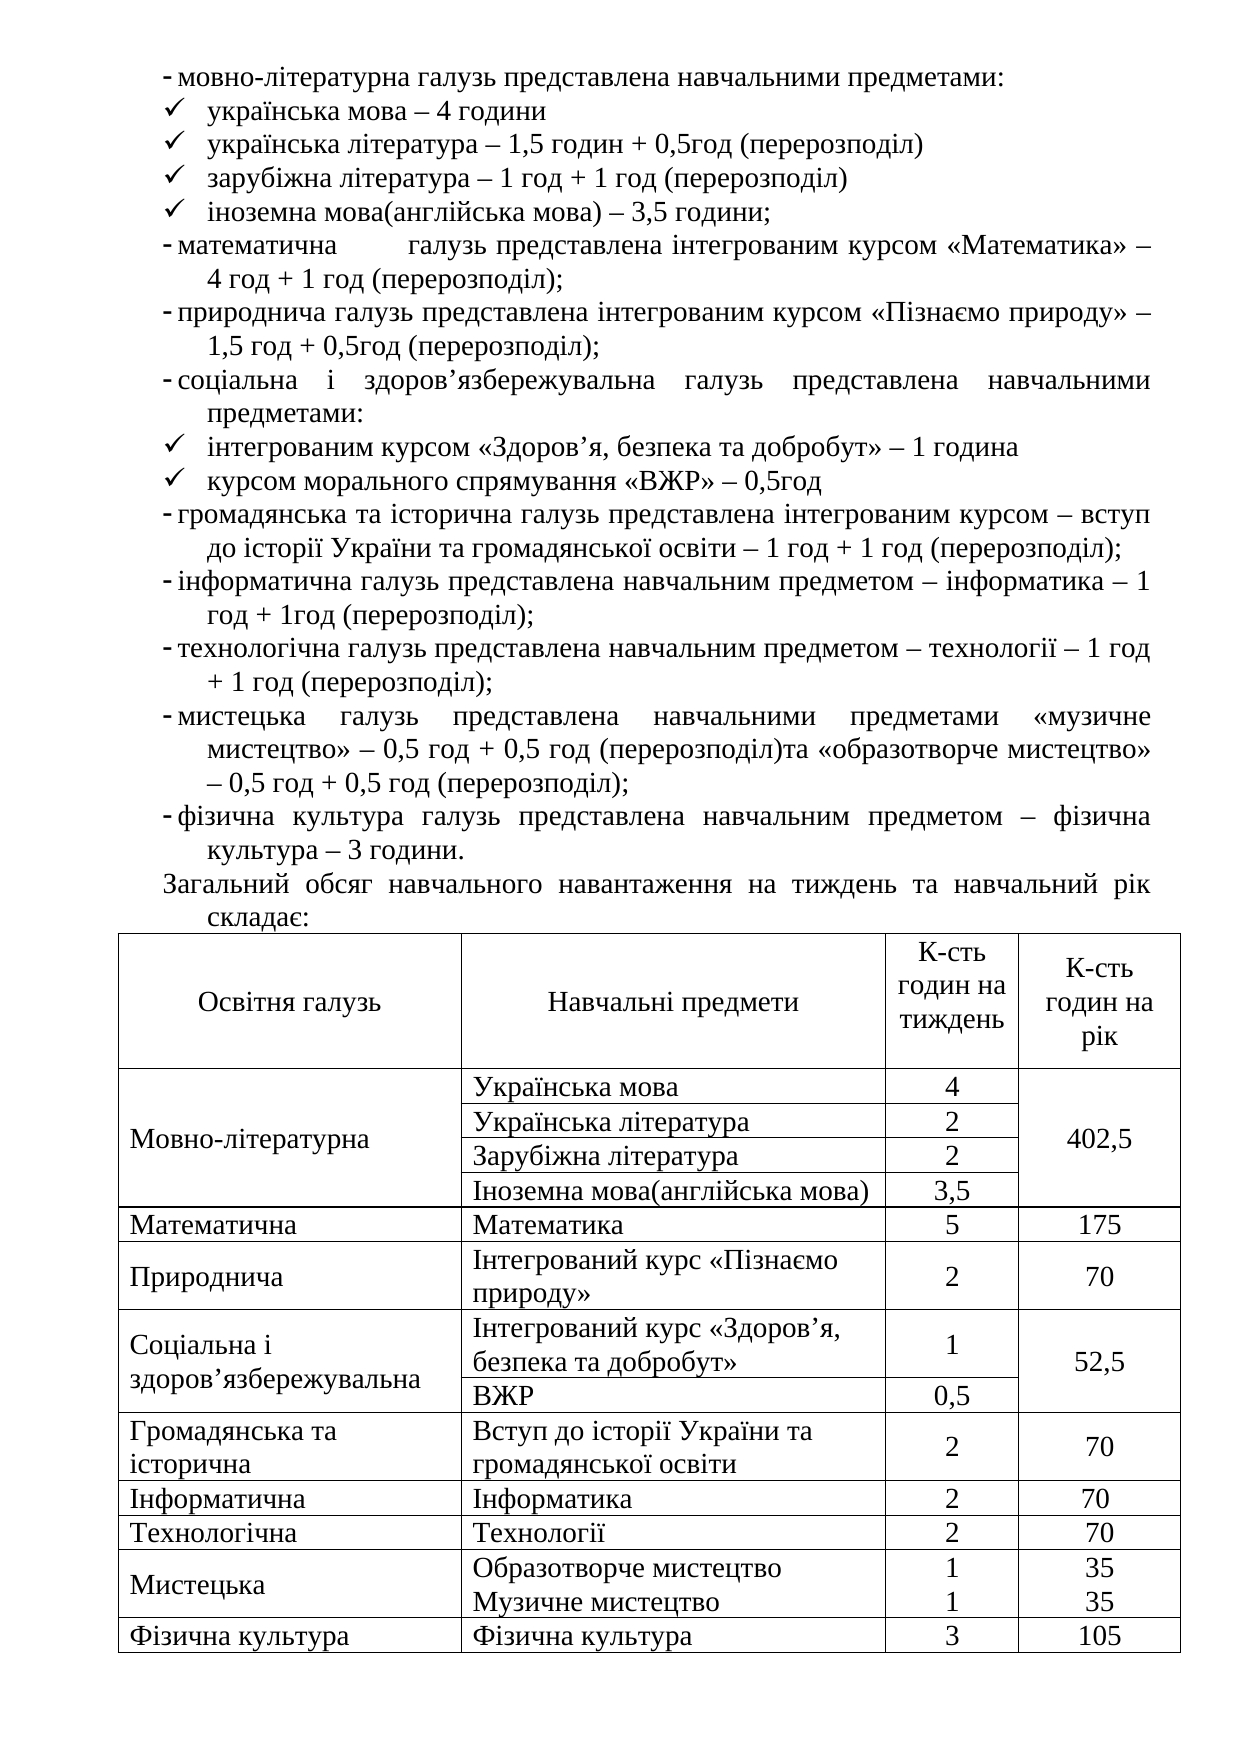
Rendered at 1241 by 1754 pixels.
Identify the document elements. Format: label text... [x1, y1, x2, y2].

list українська література – 1,5 годин + 0,5год (перерозподіл) [162, 126, 1152, 160]
table_cell 52,5 [1019, 1310, 1180, 1412]
table_cell 4 [886, 1069, 1018, 1103]
table_cell Інформатика [462, 1481, 885, 1514]
table_cell 402,5 [1019, 1069, 1180, 1206]
table_cell Мовно-літературна [119, 1069, 461, 1206]
table_cell 2 [886, 1413, 1018, 1480]
table_cell 1 1 [886, 1550, 1018, 1617]
list інформатична галузь представлена навчальним предметом – інформатика – 1 год + 1год (перерозподіл); [162, 563, 1152, 631]
table_cell 2 [886, 1104, 1018, 1137]
list курсом морального спрямування «ВЖР» – 0,5год [162, 463, 1152, 496]
table_cell Фізична культура [462, 1618, 885, 1652]
table_cell 70 [1019, 1242, 1180, 1309]
table_cell 105 [1019, 1618, 1180, 1652]
table_header К-сть годин на тиждень [886, 934, 1018, 1068]
table_header Навчальні предмети [462, 934, 885, 1068]
list зарубіжна література – 1 год + 1 год (перерозподіл) [162, 160, 1152, 194]
table_cell Образотворче мистецтво Музичне мистецтво [462, 1550, 885, 1617]
table_header К-сть годин на рік [1019, 934, 1180, 1068]
table_cell 2 [886, 1481, 1018, 1514]
table_cell Зарубіжна література [462, 1138, 885, 1172]
list технологічна галузь представлена навчальним предметом – технології – 1 год + 1 год (перерозподіл); [162, 631, 1152, 698]
table_cell 2 [886, 1516, 1018, 1549]
text Загальний обсяг навчального навантаження на тиждень та навчальний рік складає: [162, 866, 1152, 933]
table_cell 2 [886, 1138, 1018, 1172]
table_cell Природнича [119, 1242, 461, 1309]
list громадянська та історична галузь представлена інтегрованим курсом – вступ до історії України та громадянської освіти – 1 год + 1 год (перерозподіл); [162, 496, 1152, 563]
table_cell 2 [886, 1242, 1018, 1309]
list мовно-літературна галузь представлена навчальними предметами: [162, 59, 1152, 93]
table_cell 70 [1019, 1481, 1180, 1514]
table_cell Фізична культура [119, 1618, 461, 1652]
table_cell Інформатична [119, 1481, 461, 1514]
table_cell Технологічна [119, 1516, 461, 1549]
table_cell 5 [886, 1208, 1018, 1241]
table_header Освітня галузь [119, 934, 461, 1068]
table_cell 3 [886, 1618, 1018, 1652]
table_cell Соціальна і здоров’язбережувальна [119, 1310, 461, 1412]
table_cell Громадянська та історична [119, 1413, 461, 1480]
list природнича галузь представлена інтегрованим курсом «Пізнаємо природу» – 1,5 год + 0,5год (перерозподіл); [162, 294, 1152, 362]
table_cell 70 [1019, 1413, 1180, 1480]
table_cell Українська література [462, 1104, 885, 1137]
list іноземна мова(англійська мова) – 3,5 години; [162, 194, 1152, 227]
table_cell 1 [886, 1310, 1018, 1377]
table_cell Мистецька [119, 1550, 461, 1617]
table_cell Вступ до історії України та громадянської освіти [462, 1413, 885, 1480]
list математична галузь представлена інтегрованим курсом «Математика» – 4 год + 1 год (перерозподіл); [162, 227, 1152, 294]
table_cell ВЖР [462, 1378, 885, 1412]
list українська мова – 4 години [162, 93, 1152, 126]
list соціальна і здоров’язбережувальна галузь представлена навчальними предметами: [162, 362, 1152, 429]
table_cell Математика [462, 1208, 885, 1241]
table_cell 0,5 [886, 1378, 1018, 1412]
table_cell 3,5 [886, 1173, 1018, 1206]
table_cell 35 35 [1019, 1550, 1180, 1617]
table_cell Математична [119, 1208, 461, 1241]
table_cell 175 [1019, 1208, 1180, 1241]
list мистецька галузь представлена навчальними предметами «музичне мистецтво» – 0,5 год + 0,5 год (перерозподіл)та «образотворче мистецтво» – 0,5 год + 0,5 год (перерозподіл); [162, 698, 1152, 798]
table_cell 70 [1019, 1516, 1180, 1549]
list фізична культура галузь представлена навчальним предметом – фізична культура – 3 години. [162, 798, 1152, 866]
table_cell Технології [462, 1516, 885, 1549]
table_cell Інтегрований курс «Пізнаємо природу» [462, 1242, 885, 1309]
table_cell Українська мова [462, 1069, 885, 1103]
list інтегрованим курсом «Здоров’я, безпека та добробут» – 1 година [162, 429, 1152, 463]
table_cell Іноземна мова(англійська мова) [462, 1173, 885, 1206]
table_cell Інтегрований курс «Здоров’я, безпека та добробут» [462, 1310, 885, 1377]
